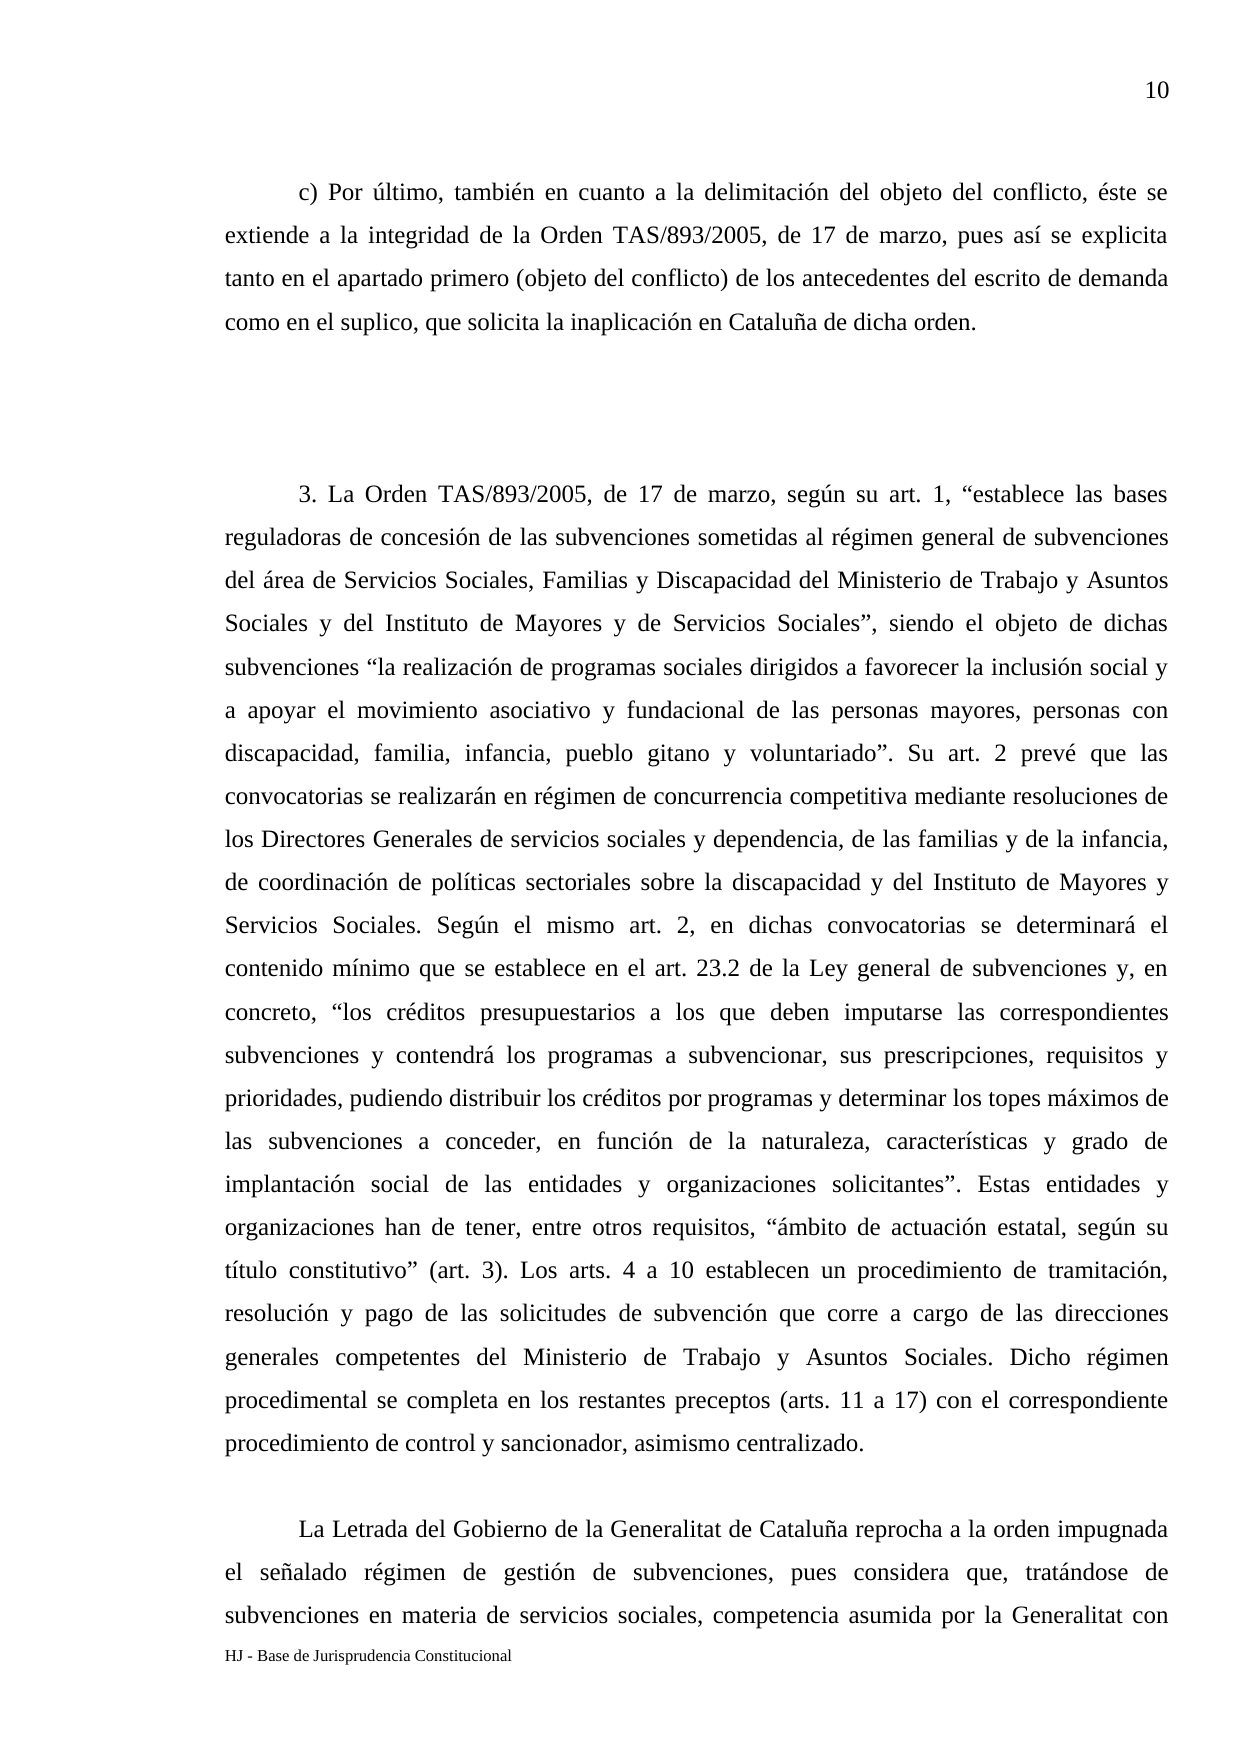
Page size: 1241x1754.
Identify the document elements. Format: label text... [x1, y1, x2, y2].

text c) Por último, también en cuanto a la delimitación del objeto del conflicto, éste se extiende a la integridad de la Orden TAS/893/2005, de 17 de marzo, pues así se explicita tanto en el apartado primero (objeto del conflicto) de los antecedentes del escrito de demanda como en el suplico, que solicita la inaplicación en Cataluña de dicha orden. [224, 177, 1169, 335]
text 3. La Orden TAS/893/2005, de 17 de marzo, según su art. 1, “establece las bases reguladoras de concesión de las subvenciones sometidas al régimen general de subvenciones del área de Servicios Sociales, Familias y Discapacidad del Ministerio de Trabajo y Asuntos Sociales y del Instituto de Mayores y de Servicios Sociales”, siendo el objeto de dichas subvenciones “la realización de programas sociales dirigidos a favorecer la inclusión social y a apoyar el movimiento asociativo y fundacional de las personas mayores, personas con discapacidad, familia, infancia, pueblo gitano y voluntariado”. Su art. 2 prevé que las convocatorias se realizarán en régimen de concurrencia competitiva mediante resoluciones de los Directores Generales de servicios sociales y dependencia, de las familias y de la infancia, de coordinación de políticas sectoriales sobre la discapacidad y del Instituto de Mayores y Servicios Sociales. Según el mismo art. 2, en dichas convocatorias se determinará el contenido mínimo que se establece en el art. 23.2 de la Ley general de subvenciones y, en concreto, “los créditos presupuestarios a los que deben imputarse las correspondientes subvenciones y contendrá los programas a subvencionar, sus prescripciones, requisitos y prioridades, pudiendo distribuir los créditos por programas y determinar los topes máximos de las subvenciones a conceder, en función de la naturaleza, características y grado de implantación social de las entidades y organizaciones solicitantes”. Estas entidades y organizaciones han de tener, entre otros requisitos, “ámbito de actuación estatal, según su título constitutivo” (art. 3). Los arts. 4 a 10 establecen un procedimiento de tramitación, resolución y pago de las solicitudes de subvención que corre a cargo de las direcciones generales competentes del Ministerio de Trabajo y Asuntos Sociales. Dicho régimen procedimental se completa en los restantes preceptos (arts. 11 a 17) con el correspondiente procedimiento de control y sancionador, asimismo centralizado. [224, 479, 1169, 1457]
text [224, 1514, 1169, 1629]
